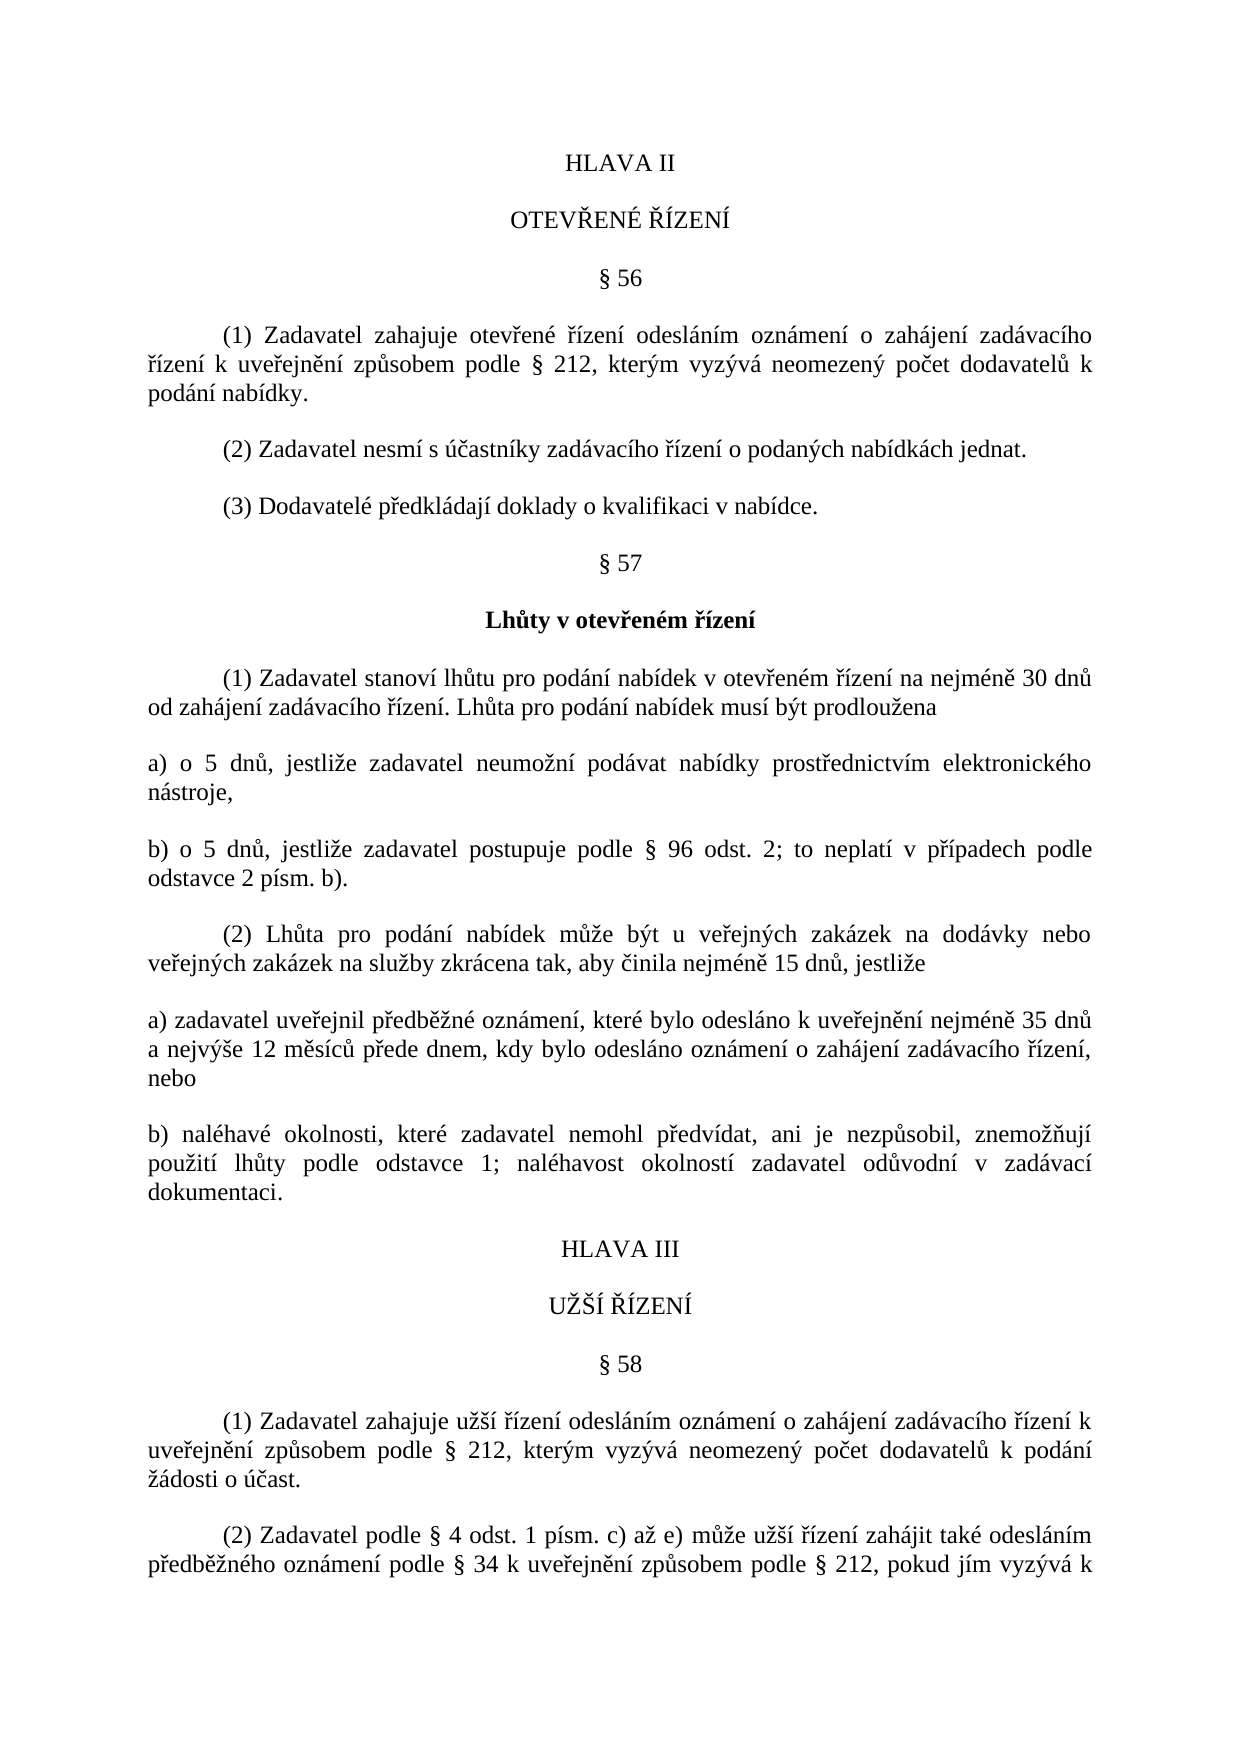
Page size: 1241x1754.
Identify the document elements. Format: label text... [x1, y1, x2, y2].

text Lhůty v otevřeném řízení [148, 606, 1092, 634]
text a) zadavatel uveřejnil předběžné oznámení, které bylo odesláno k uveřejnění nejméně 35 dnů a nejvýše 12 měsíců přede dnem, kdy bylo odesláno oznámení o zahájení zadávacího řízení, nebo [148, 1005, 1092, 1091]
text (1) Zadavatel zahajuje užší řízení odesláním oznámení o zahájení zadávacího řízení k uveřejnění způsobem podle § 212, kterým vyzývá neomezený počet dodavatelů k podání žádosti o účast. [148, 1406, 1092, 1492]
text (1) Zadavatel zahajuje otevřené řízení odesláním oznámení o zahájení zadávacího řízení k uveřejnění způsobem podle § 212, kterým vyzývá neomezený počet dodavatelů k podání nabídky. [148, 320, 1092, 406]
text (3) Dodavatelé předkládají doklady o kvalifikaci v nabídce. [148, 491, 1092, 520]
text (1) Zadavatel stanoví lhůtu pro podání nabídek v otevřeném řízení na nejméně 30 dnů od zahájení zadávacího řízení. Lhůta pro podání nabídek musí být prodloužena [148, 663, 1092, 721]
text HLAVA III [148, 1234, 1092, 1262]
text § 58 [148, 1349, 1092, 1377]
text (2) Zadavatel nesmí s účastníky zadávacího řízení o podaných nabídkách jednat. [148, 434, 1092, 463]
text UŽŠÍ ŘÍZENÍ [148, 1291, 1092, 1320]
text § 57 [148, 548, 1092, 577]
text b) naléhavé okolnosti, které zadavatel nemohl předvídat, ani je nezpůsobil, znemožňují použití lhůty podle odstavce 1; naléhavost okolností zadavatel odůvodní v zadávací dokumentaci. [148, 1119, 1092, 1206]
text (2) Lhůta pro podání nabídek může být u veřejných zakázek na dodávky nebo veřejných zakázek na služby zkrácena tak, aby činila nejméně 15 dnů, jestliže [148, 919, 1092, 977]
text b) o 5 dnů, jestliže zadavatel postupuje podle § 96 odst. 2; to neplatí v případech podle odstavce 2 písm. b). [148, 834, 1092, 892]
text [148, 1520, 1092, 1578]
text HLAVA II [148, 148, 1092, 176]
text § 56 [148, 263, 1092, 291]
text OTEVŘENÉ ŘÍZENÍ [148, 205, 1092, 234]
text a) o 5 dnů, jestliže zadavatel neumožní podávat nabídky prostřednictvím elektronického nástroje, [148, 748, 1092, 806]
